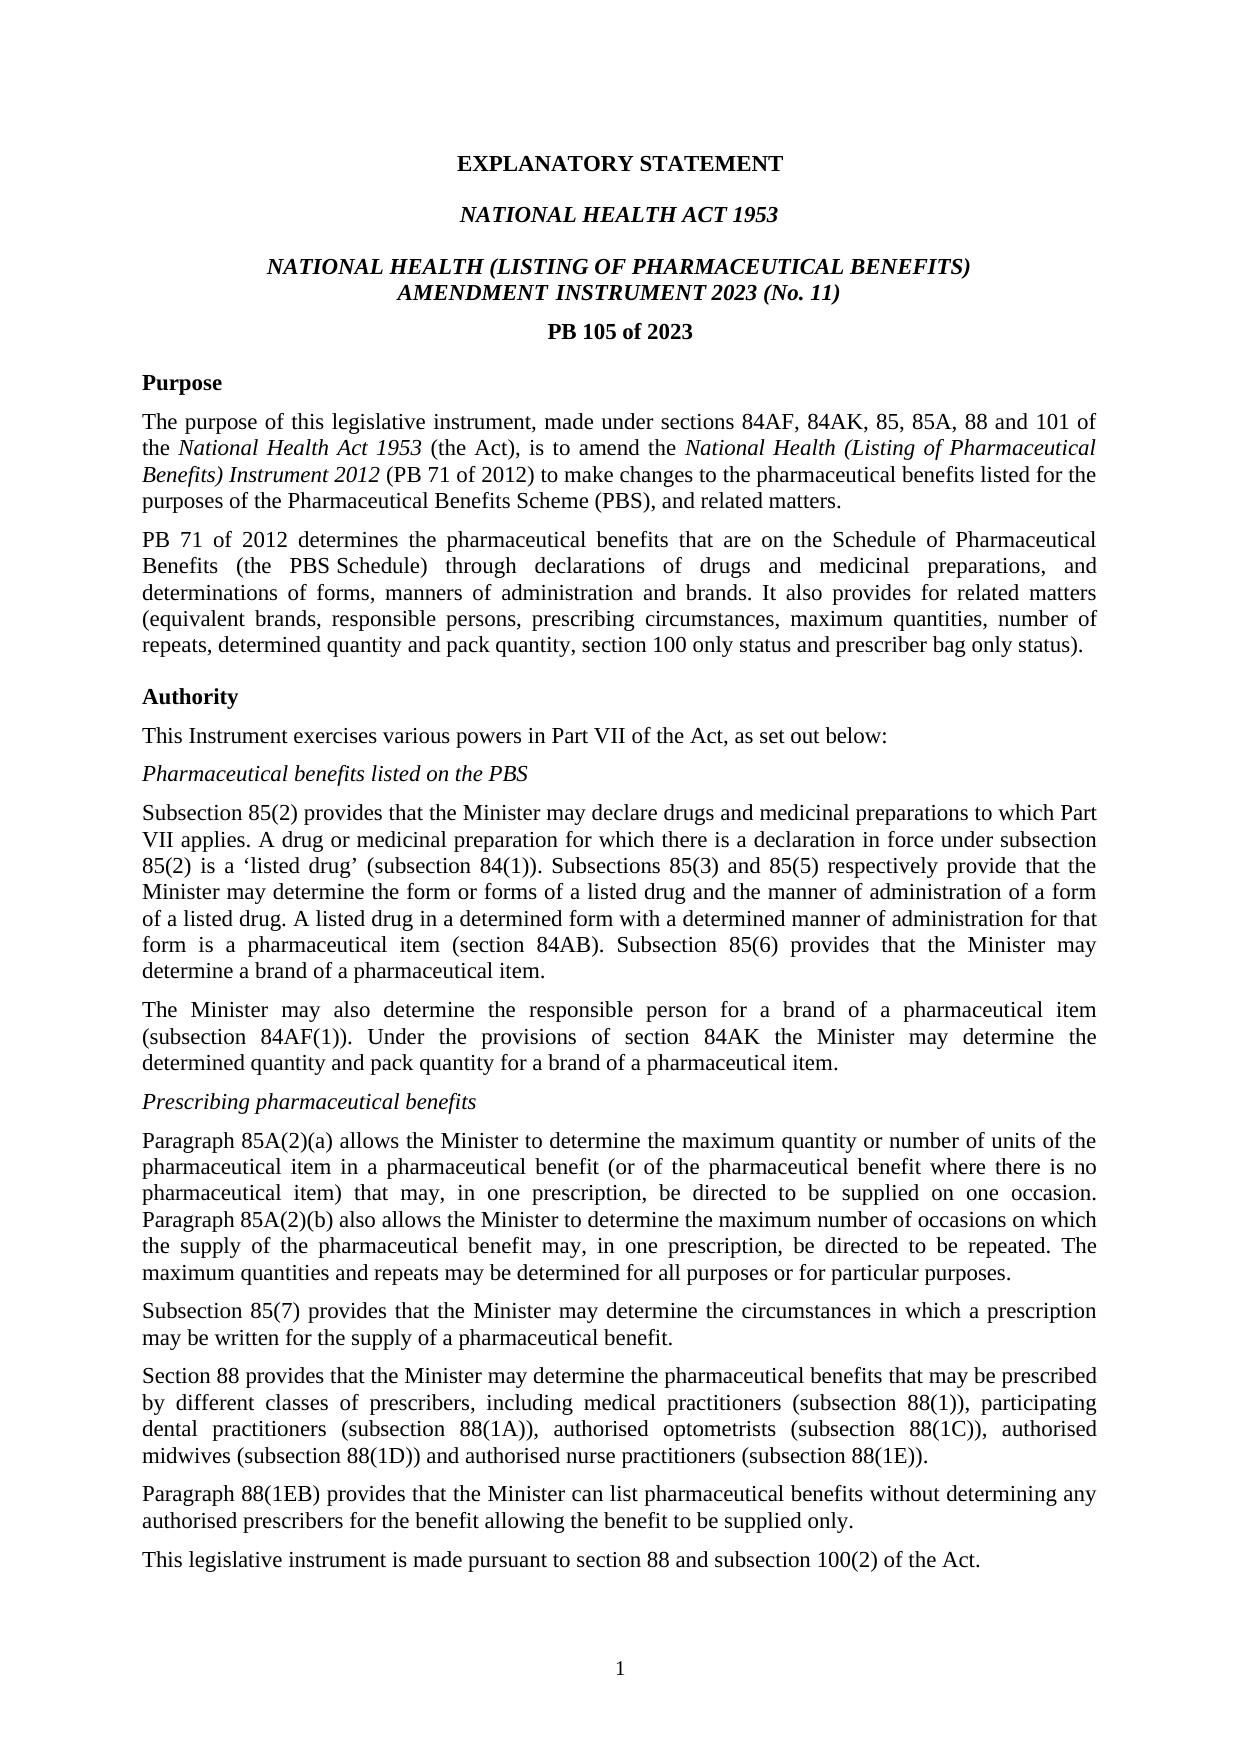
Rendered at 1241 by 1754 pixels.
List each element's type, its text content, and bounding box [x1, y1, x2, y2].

text NATIONAL HEALTH ACT 1953 [142, 201, 1098, 228]
text Subsection 85(7) provides that the Minister may determine the circumstances in which a prescription may be written for the supply of a pharmaceutical benefit. [142, 1297, 1098, 1350]
text PB 105 of 2023 [142, 318, 1098, 344]
text EXPLANATORY STATEMENT [142, 150, 1098, 176]
text Pharmaceutical benefits listed on the PBS [142, 761, 1098, 787]
text Subsection 85(2) provides that the Minister may declare drugs and medicinal preparations to which Part VII applies. A drug or medicinal preparation for which there is a declaration in force under subsection 85(2) is a ‘listed drug’ (subsection 84(1)). Subsections 85(3) and 85(5) respectively provide that the Minister may determine the form or forms of a listed drug and the manner of administration of a form of a listed drug. A listed drug in a determined form with a determined manner of administration for that form is a pharmaceutical item (section 84AB). Subsection 85(6) provides that the Minister may determine a brand of a pharmaceutical item. [142, 799, 1098, 984]
text Prescribing pharmaceutical benefits [142, 1088, 1098, 1114]
text Paragraph 85A(2)(a) allows the Minister to determine the maximum quantity or number of units of the pharmaceutical item in a pharmaceutical benefit (or of the pharmaceutical benefit where there is no pharmaceutical item) that may, in one prescription, be directed to be supplied on one occasion. Paragraph 85A(2)(b) also allows the Minister to determine the maximum number of occasions on which the supply of the pharmaceutical benefit may, in one prescription, be directed to be repeated. The maximum quantities and repeats may be determined for all purposes or for particular purposes. [142, 1127, 1098, 1285]
text NATIONAL HEALTH (LISTING OF PHARMACEUTICAL BENEFITS) AMENDMENT INSTRUMENT 2023 (No. 11) [142, 253, 1098, 305]
text Authority [142, 683, 1098, 709]
text PB 71 of 2012 determines the pharmaceutical benefits that are on the Schedule of Pharmaceutical Benefits (the PBS Schedule) through declarations of drugs and medicinal preparations, and determinations of forms, manners of administration and brands. It also provides for related matters (equivalent brands, responsible persons, prescribing circumstances, maximum quantities, number of repeats, determined quantity and pack quantity, section 100 only status and prescriber bag only status). [142, 526, 1098, 658]
text This legislative instrument is made pursuant to section 88 and subsection 100(2) of the Act. [142, 1546, 1098, 1572]
text The Minister may also determine the responsible person for a brand of a pharmaceutical item (subsection 84AF(1)). Under the provisions of section 84AK the Minister may determine the determined quantity and pack quantity for a brand of a pharmaceutical item. [142, 996, 1098, 1075]
text The purpose of this legislative instrument, made under sections 84AF, 84AK, 85, 85A, 88 and 101 of the National Health Act 1953 (the Act), is to amend the National Health (Listing of Pharmaceutical Benefits) Instrument 2012 (PB 71 of 2012) to make changes to the pharmaceutical benefits listed for the purposes of the Pharmaceutical Benefits Scheme (PBS), and related matters. [142, 408, 1098, 513]
text This Instrument exercises various powers in Part VII of the Act, as set out below: [142, 722, 1098, 748]
text Purpose [142, 369, 1098, 396]
text Section 88 provides that the Minister may determine the pharmaceutical benefits that may be prescribed by different classes of prescribers, including medical practitioners (subsection 88(1)), participating dental practitioners (subsection 88(1A)), authorised optometrists (subsection 88(1C)), authorised midwives (subsection 88(1D)) and authorised nurse practitioners (subsection 88(1E)). [142, 1363, 1098, 1468]
text Paragraph 88(1EB) provides that the Minister can list pharmaceutical benefits without determining any authorised prescribers for the benefit allowing the benefit to be supplied only. [142, 1481, 1098, 1533]
